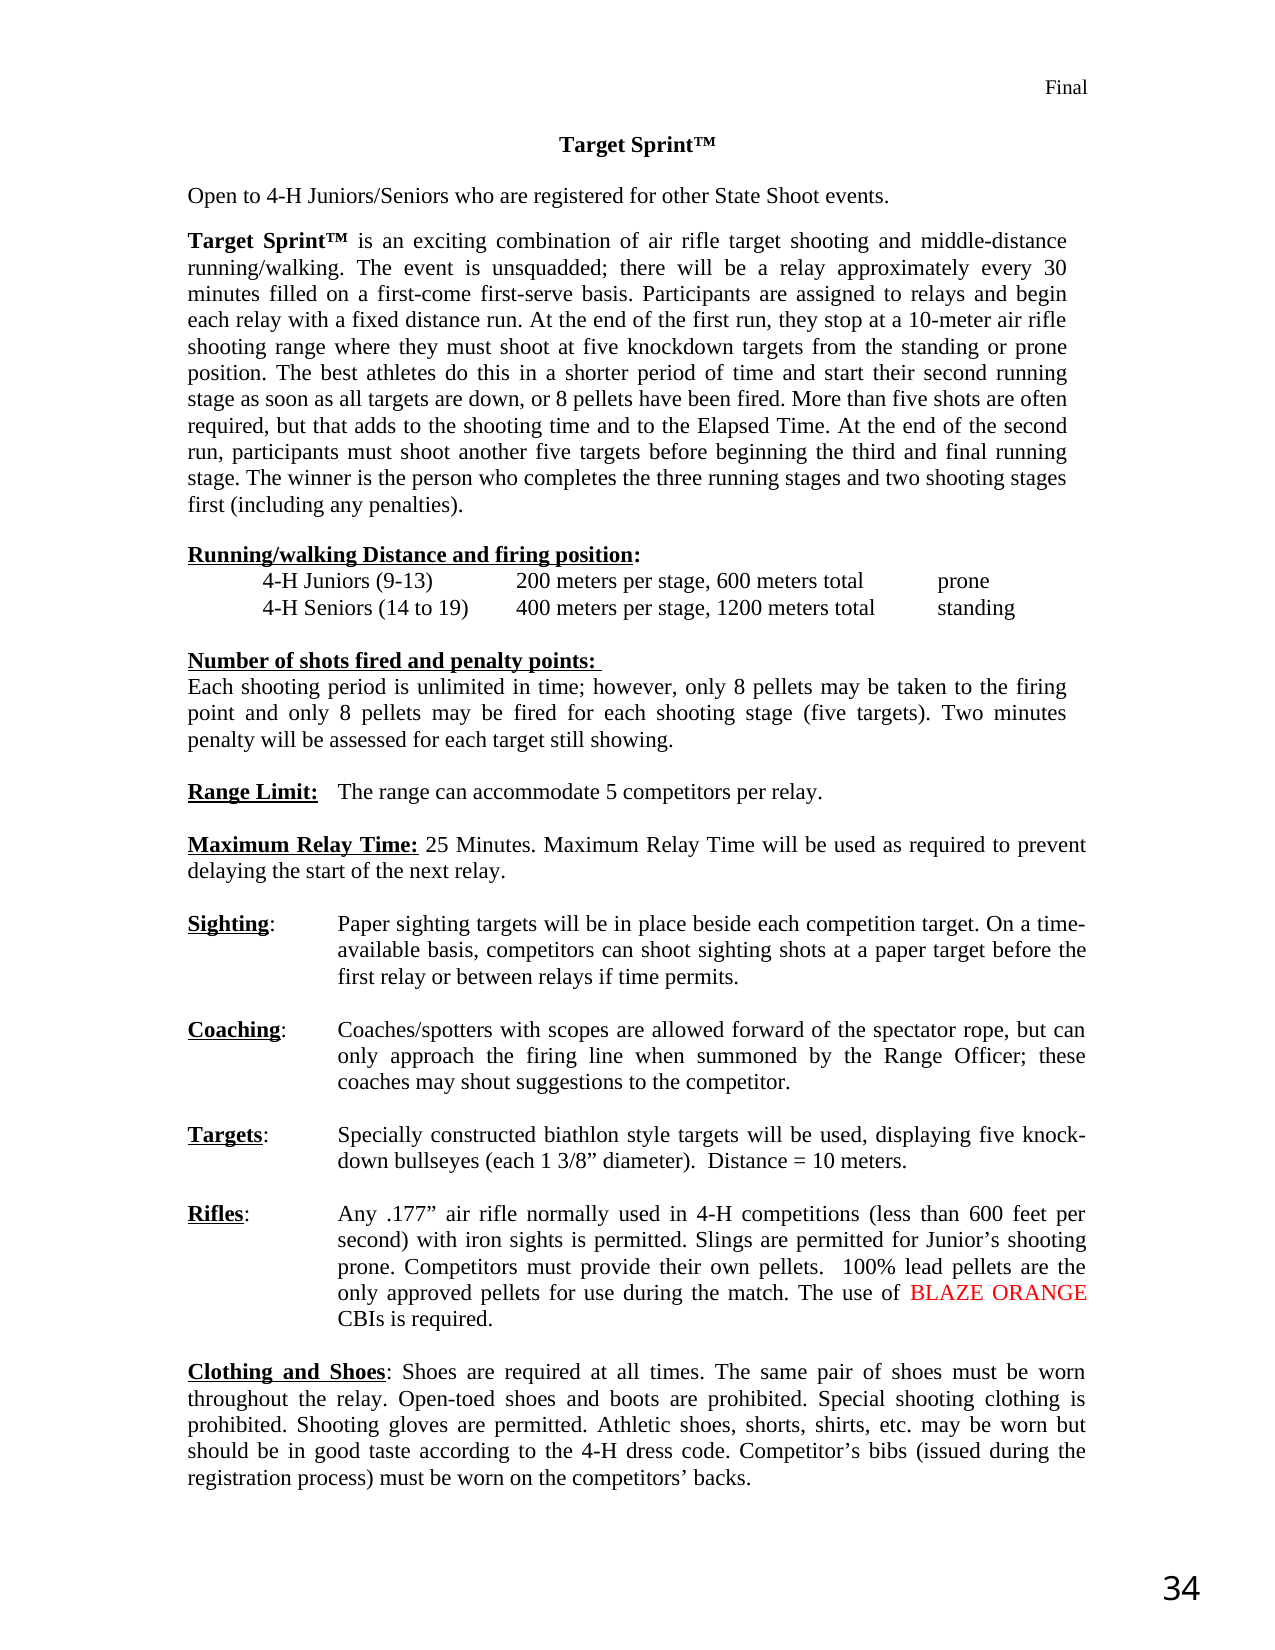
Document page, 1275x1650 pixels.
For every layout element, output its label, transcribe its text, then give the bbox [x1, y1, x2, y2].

text Range Limit: The range can accommodate 5 competitors per relay. [187, 778, 1069, 805]
text Rifles: Any .177” air rifle normally used in 4-H competitions (less than 600 feet per second) with iron sights is permitted. Slings are permitted for Junior’s shooting prone. Competitors must provide their own pellets. 100% lead pellets are the only approved pellets for use during the match. The use of BLAZE ORANGE CBIs is required. [187, 1200, 1087, 1332]
text Number of shots fired and penalty points: [187, 647, 1069, 673]
text Sighting: Paper sighting targets will be in place beside each competition target. On a time-available basis, competitors can shoot sighting shots at a paper target before the first relay or between relays if time permits. [187, 910, 1087, 989]
text Targets: Specially constructed biathlon style targets will be used, displaying five knock-down bullseyes (each 1 3/8” diameter). Distance = 10 meters. [187, 1121, 1087, 1174]
text Each shooting period is unlimited in time; however, only 8 pellets may be taken to the firing point and only 8 pellets may be fired for each shooting stage (five targets). Two minutes penalty will be assessed for each target still showing. [187, 673, 1069, 752]
text 4-H Juniors (9-13) 200 meters per stage, 600 meters total prone [262, 568, 1087, 594]
text Clothing and Shoes: Shoes are required at all times. The same pair of shoes must be worn throughout the relay. Open-toed shoes and boots are prohibited. Special shooting clothing is prohibited. Shooting gloves are permitted. Athletic shoes, shorts, shirts, etc. may be worn but should be in good taste according to the 4-H dress code. Competitor’s bibs (issued during the registration process) must be worn on the competitors’ backs. [187, 1358, 1087, 1490]
text Target Sprint™ [187, 131, 1087, 158]
text Maximum Relay Time: 25 Minutes. Maximum Relay Time will be used as required to prevent delaying the start of the next relay. [187, 831, 1087, 884]
text Target Sprint™ is an exciting combination of air rifle target shooting and middle-distance running/walking. The event is unsquadded; there will be a relay approximately every 30 minutes filled on a first-come first-serve basis. Participants are assigned to relays and begin each relay with a fixed distance run. At the end of the first run, they stop at a 10-meter air rifle shooting range where they must shoot at five knockdown targets from the standing or prone position. The best athletes do this in a shorter period of time and start their second running stage as soon as all targets are down, or 8 pellets have been fired. More than five shots are often required, but that adds to the shooting time and to the Elapsed Time. At the end of the second run, participants must shoot another five targets before beginning the third and final running stage. The winner is the person who completes the three running stages and two shooting stages first (including any penalties). [187, 227, 1069, 517]
text Coaching: Coaches/spotters with scopes are allowed forward of the spectator rope, but can only approach the firing line when summoned by the Range Officer; these coaches may shout suggestions to the competitor. [187, 1016, 1087, 1095]
text 4-H Seniors (14 to 19) 400 meters per stage, 1200 meters total standing [262, 594, 1087, 620]
text Open to 4-H Juniors/Seniors who are registered for other State Shoot events. [187, 182, 1087, 208]
text Running/walking Distance and firing position: [187, 541, 1087, 568]
